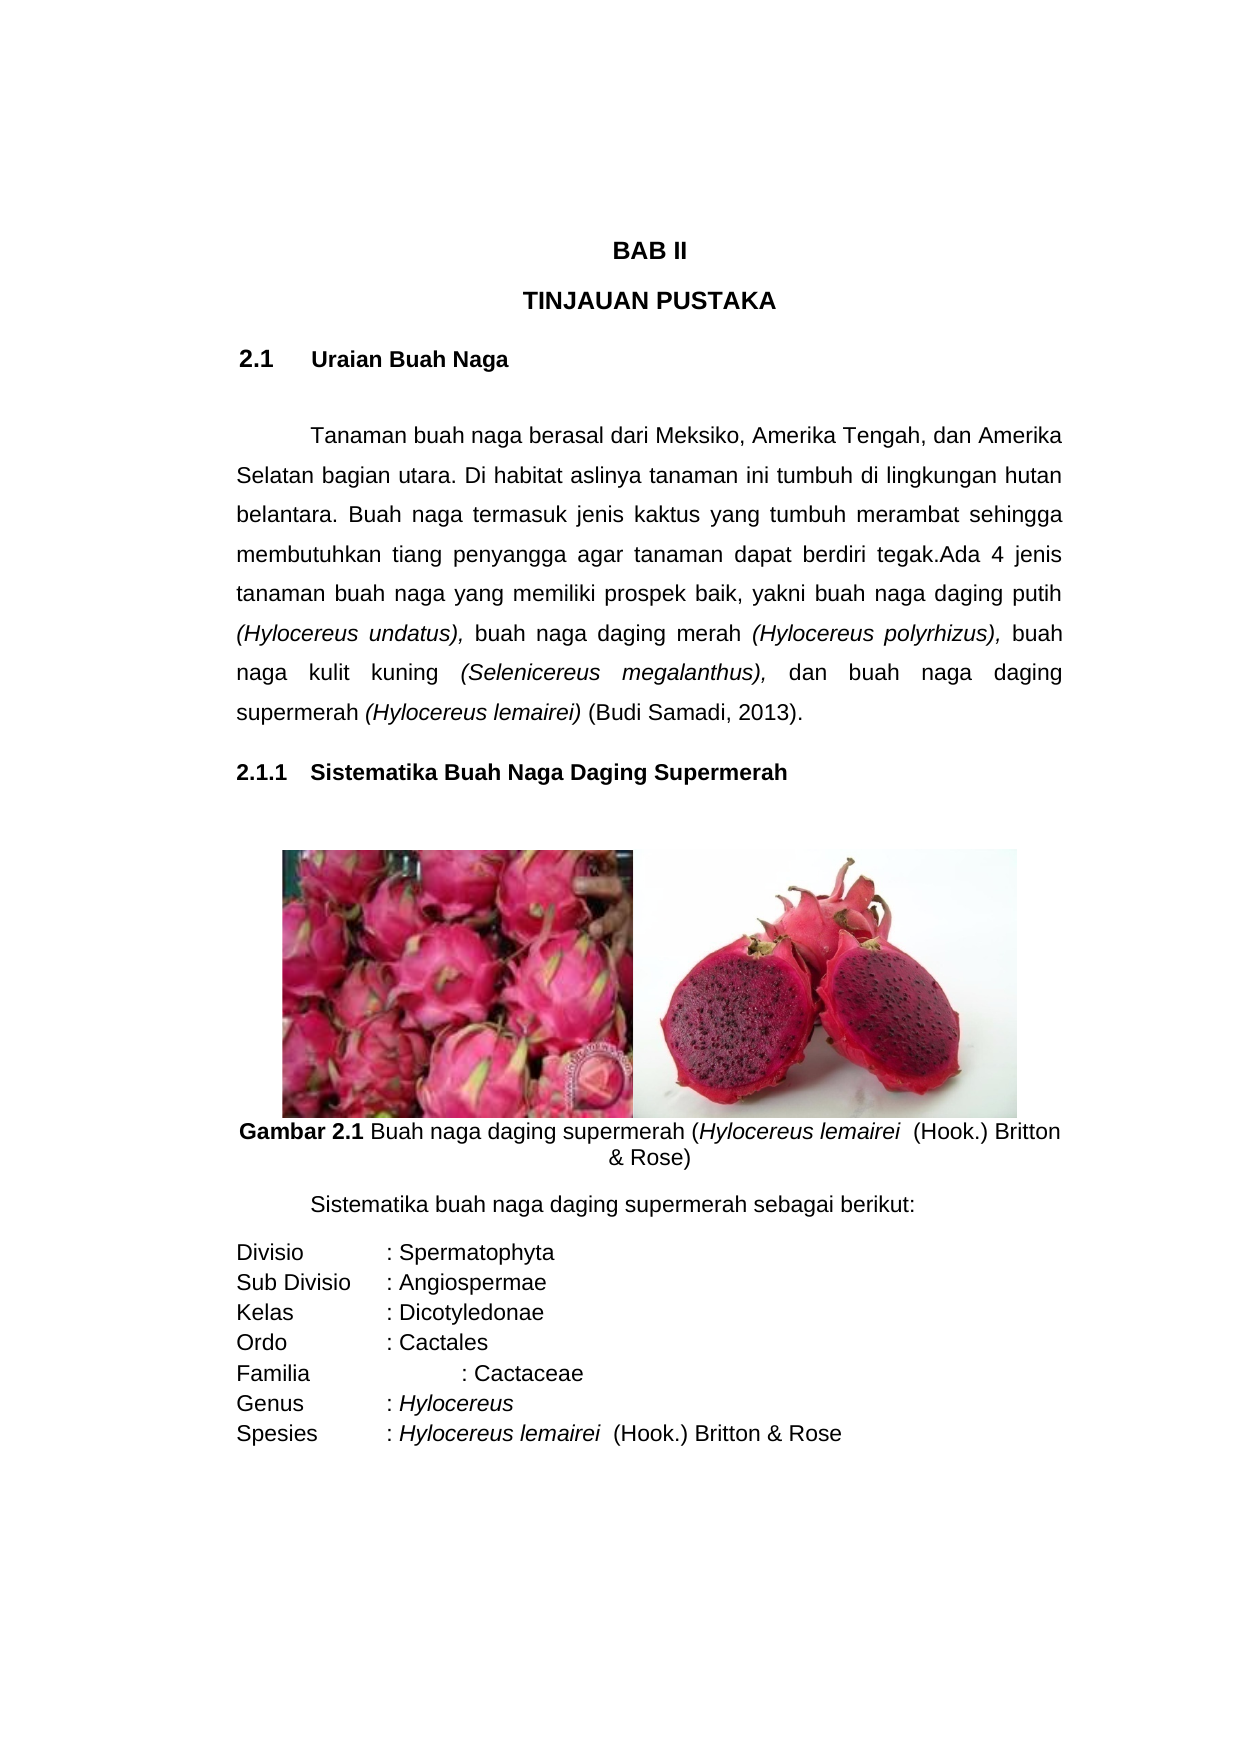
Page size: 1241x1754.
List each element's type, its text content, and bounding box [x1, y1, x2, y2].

text Divisio : Spermatophyta [236, 1239, 1063, 1265]
text TINJAUAN PUSTAKA [236, 286, 1063, 314]
text Kelas : Dicotyledonae [236, 1299, 1063, 1325]
text BAB II [236, 236, 1063, 265]
text Familia : Cactaceae [236, 1359, 1063, 1386]
list Sistematika Buah Naga Daging Supermerah [236, 759, 1063, 785]
text Spesies : Hylocereus lemairei (Hook.) Britton & Rose [236, 1420, 1063, 1446]
text Gambar 2.1 Buah naga daging supermerah (Hylocereus lemairei (Hook.) Britton & Rose) [236, 1118, 1063, 1171]
text Genus : Hylocereus [236, 1390, 1063, 1416]
picture [282, 849, 1017, 1118]
list Uraian Buah Naga [274, 344, 1063, 373]
text Ordo : Cactales [236, 1329, 1063, 1356]
text Sistematika buah naga daging supermerah sebagai berikut: [236, 1191, 1063, 1218]
text Tanaman buah naga berasal dari Meksiko, Amerika Tengah, dan Amerika Selatan bagian utara. Di habitat aslinya tanaman ini tumbuh di lingkungan hutan belantara. Buah naga termasuk jenis kaktus yang tumbuh merambat sehingga membutuhkan tiang penyangga agar tanaman dapat berdiri tegak.Ada 4 jenis tanaman buah naga yang memiliki prospek baik, yakni buah naga daging putih (Hylocereus undatus), buah naga daging merah (Hylocereus polyrhizus), buah naga kulit kuning (Selenicereus megalanthus), dan buah naga daging supermerah (Hylocereus lemairei) (Budi Samadi, 2013). [236, 422, 1063, 725]
text Sub Divisio : Angiospermae [236, 1269, 1063, 1295]
